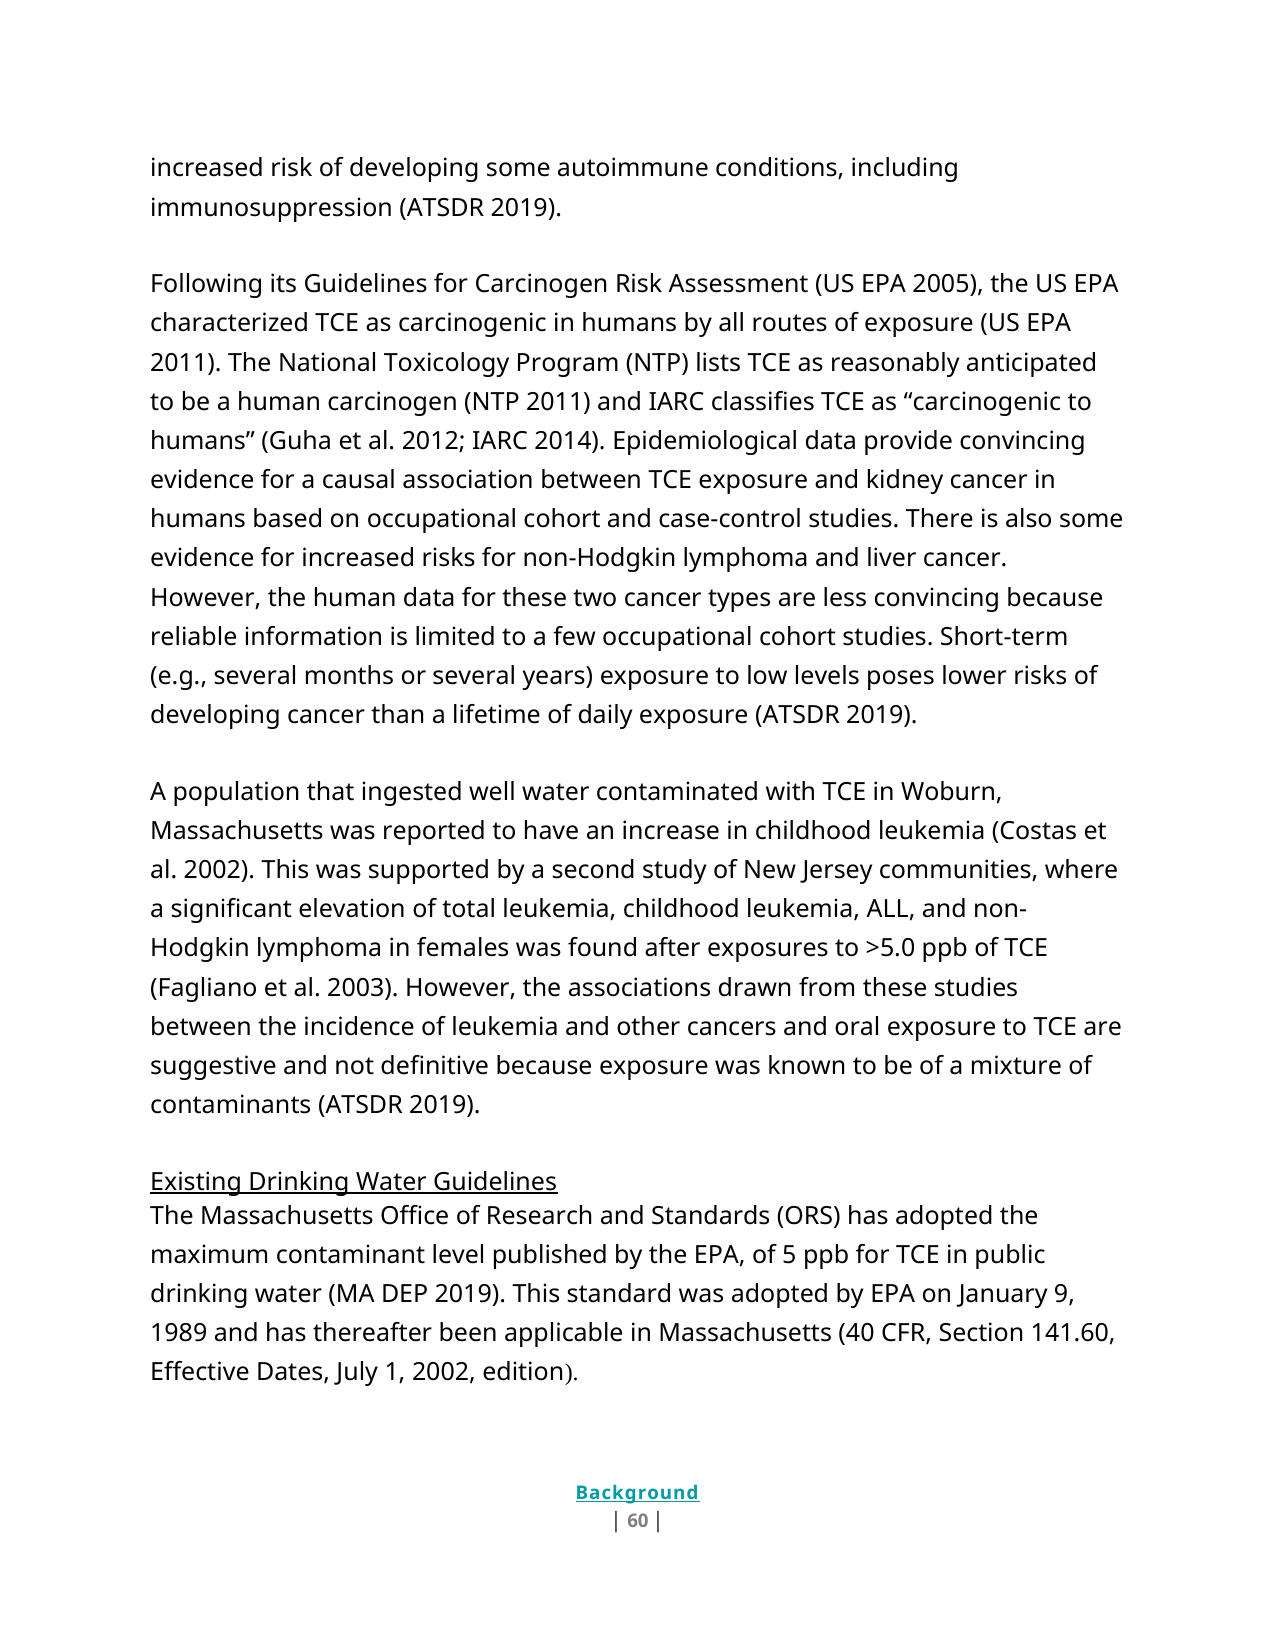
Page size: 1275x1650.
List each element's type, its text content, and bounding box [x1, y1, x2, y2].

text A population that ingested well water contaminated with TCE in Woburn, Massachusetts was reported to have an increase in childhood leukemia (Costas et al. 2002). This was supported by a second study of New Jersey communities, where a significant elevation of total leukemia, childhood leukemia, ALL, and non-Hodgkin lymphoma in females was found after exposures to >5.0 ppb of TCE (Fagliano et al. 2003). However, the associations drawn from these studies between the incidence of leukemia and other cancers and oral exposure to TCE are suggestive and not definitive because exposure was known to be of a mixture of contaminants (ATSDR 2019). [150, 773, 1125, 1121]
text Following its Guidelines for Carcinogen Risk Assessment (US EPA 2005), the US EPA characterized TCE as carcinogenic in humans by all routes of exposure (US EPA 2011). The National Toxicology Program (NTP) lists TCE as reasonably anticipated to be a human carcinogen (NTP 2011) and IARC classifies TCE as “carcinogenic to humans” (Guha et al. 2012; IARC 2014). Epidemiological data provide convincing evidence for a causal association between TCE exposure and kidney cancer in humans based on occupational cohort and case-control studies. There is also some evidence for increased risks for non-Hodgkin lymphoma and liver cancer. However, the human data for these two cancer types are less convincing because reliable information is limited to a few occupational cohort studies. Short-term (e.g., several months or several years) exposure to low levels poses lower risks of developing cancer than a lifetime of daily exposure (ATSDR 2019). [150, 266, 1125, 731]
text The Massachusetts Office of Research and Standards (ORS) has adopted the maximum contaminant level published by the EPA, of 5 ppb for TCE in public drinking water (MA DEP 2019). This standard was adopted by EPA on January 9, 1989 and has thereafter been applicable in Massachusetts (40 CFR, Section 141.60, Effective Dates, July 1, 2002, edition). [150, 1197, 1125, 1388]
subtitle Existing Drinking Water Guidelines [150, 1163, 1125, 1197]
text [150, 150, 1125, 223]
